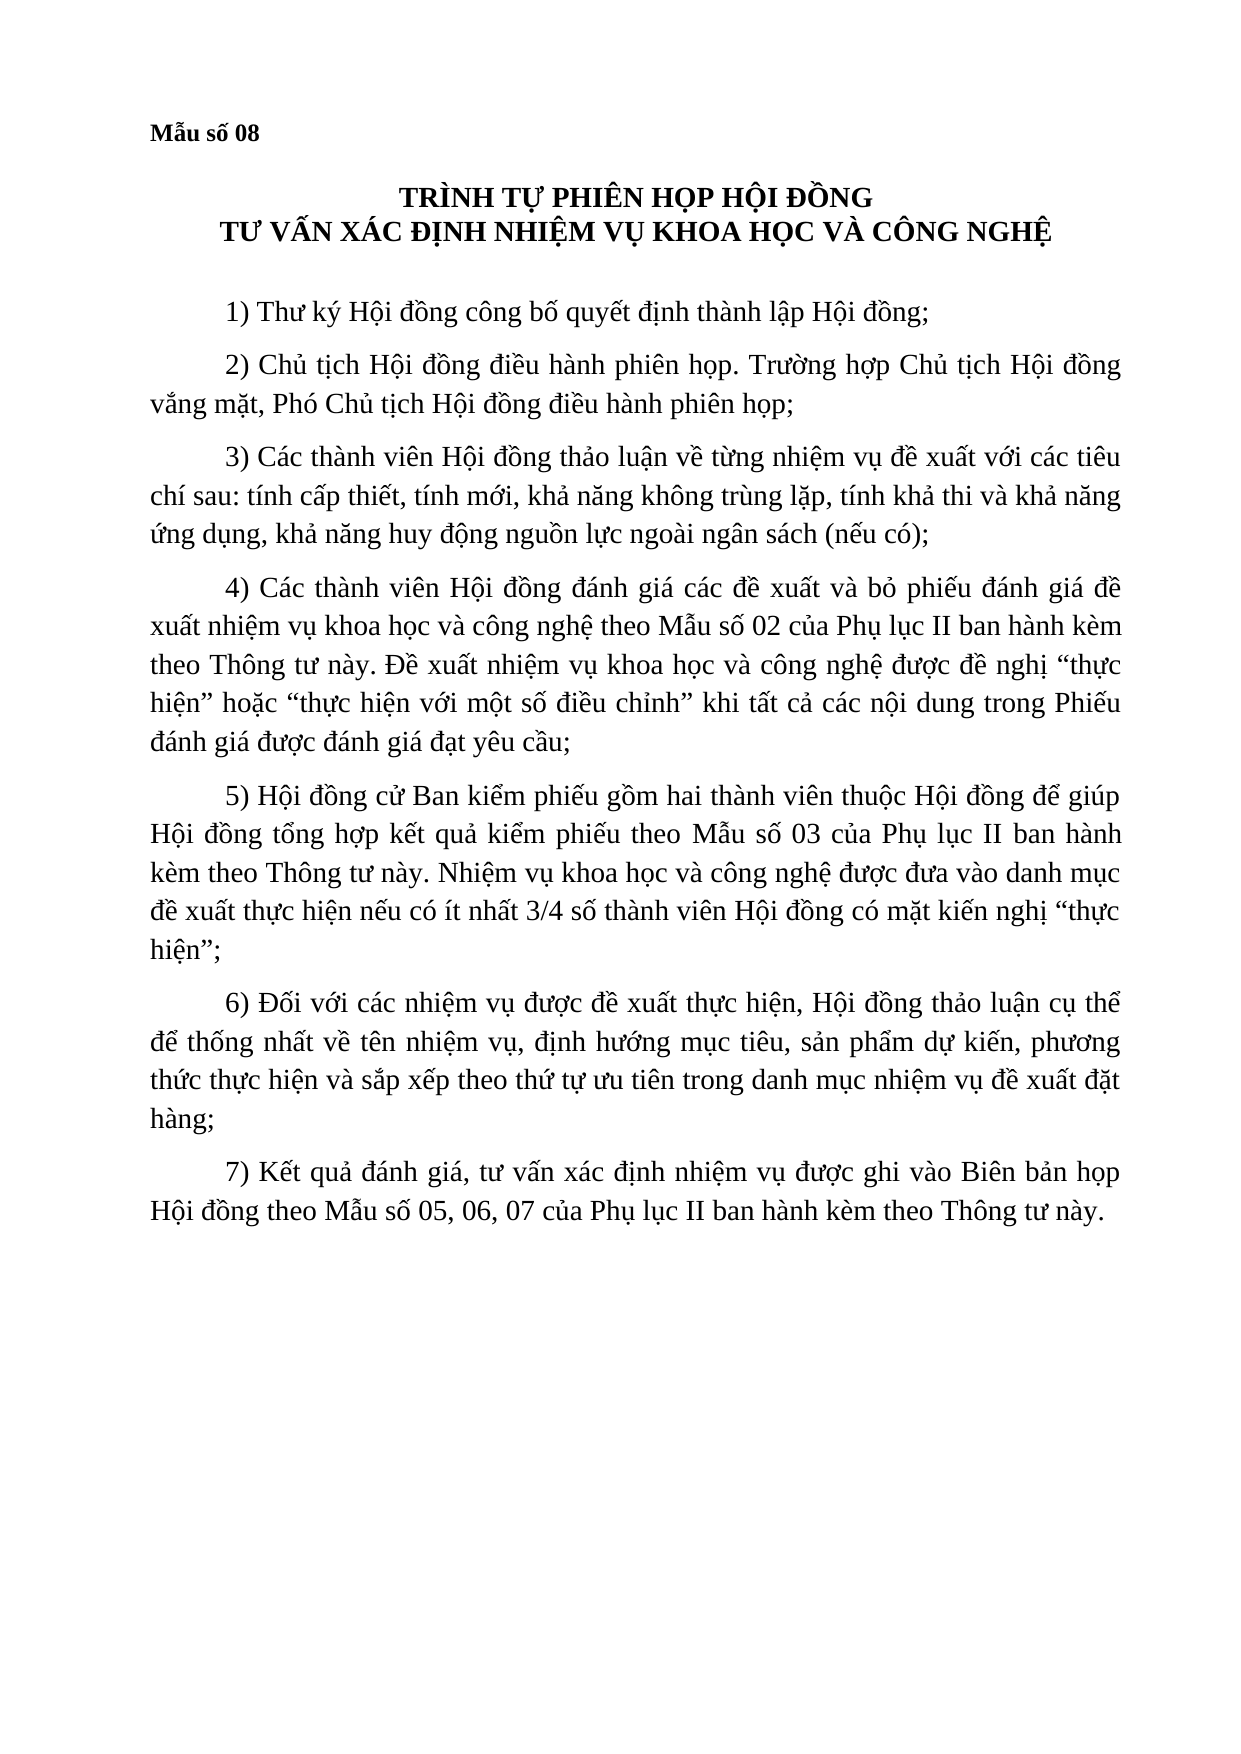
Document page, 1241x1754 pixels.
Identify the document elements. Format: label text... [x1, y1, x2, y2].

text 4) Các thành viên Hội đồng đánh giá các đề xuất và bỏ phiếu đánh giá đề xuất nhiệm vụ khoa học và công nghệ theo Mẫu số 02 của Phụ lục II ban hành kèm theo Thông tư này. Đề xuất nhiệm vụ khoa học và công nghệ được đề nghị “thực hiện” hoặc “thực hiện với một số điều chỉnh” khi tất cả các nội dung trong Phiếu đánh giá được đánh giá đạt yêu cầu; [150, 570, 1122, 758]
text 7) Kết quả đánh giá, tư vấn xác định nhiệm vụ được ghi vào Biên bản họp Hội đồng theo Mẫu số 05, 06, 07 của Phụ lục II ban hành kèm theo Thông tư này. [150, 1154, 1122, 1227]
text 6) Đối với các nhiệm vụ được đề xuất thực hiện, Hội đồng thảo luận cụ thể để thống nhất về tên nhiệm vụ, định hướng mục tiêu, sản phẩm dự kiến, phương thức thực hiện và sắp xếp theo thứ tự ưu tiên trong danh mục nhiệm vụ đề xuất đặt hàng; [150, 985, 1122, 1134]
text 5) Hội đồng cử Ban kiểm phiếu gồm hai thành viên thuộc Hội đồng để giúp Hội đồng tổng hợp kết quả kiểm phiếu theo Mẫu số 03 của Phụ lục II ban hành kèm theo Thông tư này. Nhiệm vụ khoa học và công nghệ được đưa vào danh mục đề xuất thực hiện nếu có ít nhất 3/4 số thành viên Hội đồng có mặt kiến nghị “thực hiện”; [150, 778, 1122, 965]
text Mẫu số 08 [150, 118, 1122, 147]
text TRÌNH TỰ PHIÊN HỌP HỘI ĐỒNG [150, 180, 1122, 214]
text 2) Chủ tịch Hội đồng điều hành phiên họp. Trường hợp Chủ tịch Hội đồng vắng mặt, Phó Chủ tịch Hội đồng điều hành phiên họp; [150, 347, 1122, 419]
text 3) Các thành viên Hội đồng thảo luận về từng nhiệm vụ đề xuất với các tiêu chí sau: tính cấp thiết, tính mới, khả năng không trùng lặp, tính khả thi và khả năng ứng dụng, khả năng huy động nguồn lực ngoài ngân sách (nếu có); [150, 439, 1122, 550]
text 1) Thư ký Hội đồng công bố quyết định thành lập Hội đồng; [150, 294, 1122, 327]
text TƯ VẤN XÁC ĐỊNH NHIỆM VỤ KHOA HỌC VÀ CÔNG NGHỆ [150, 214, 1122, 247]
